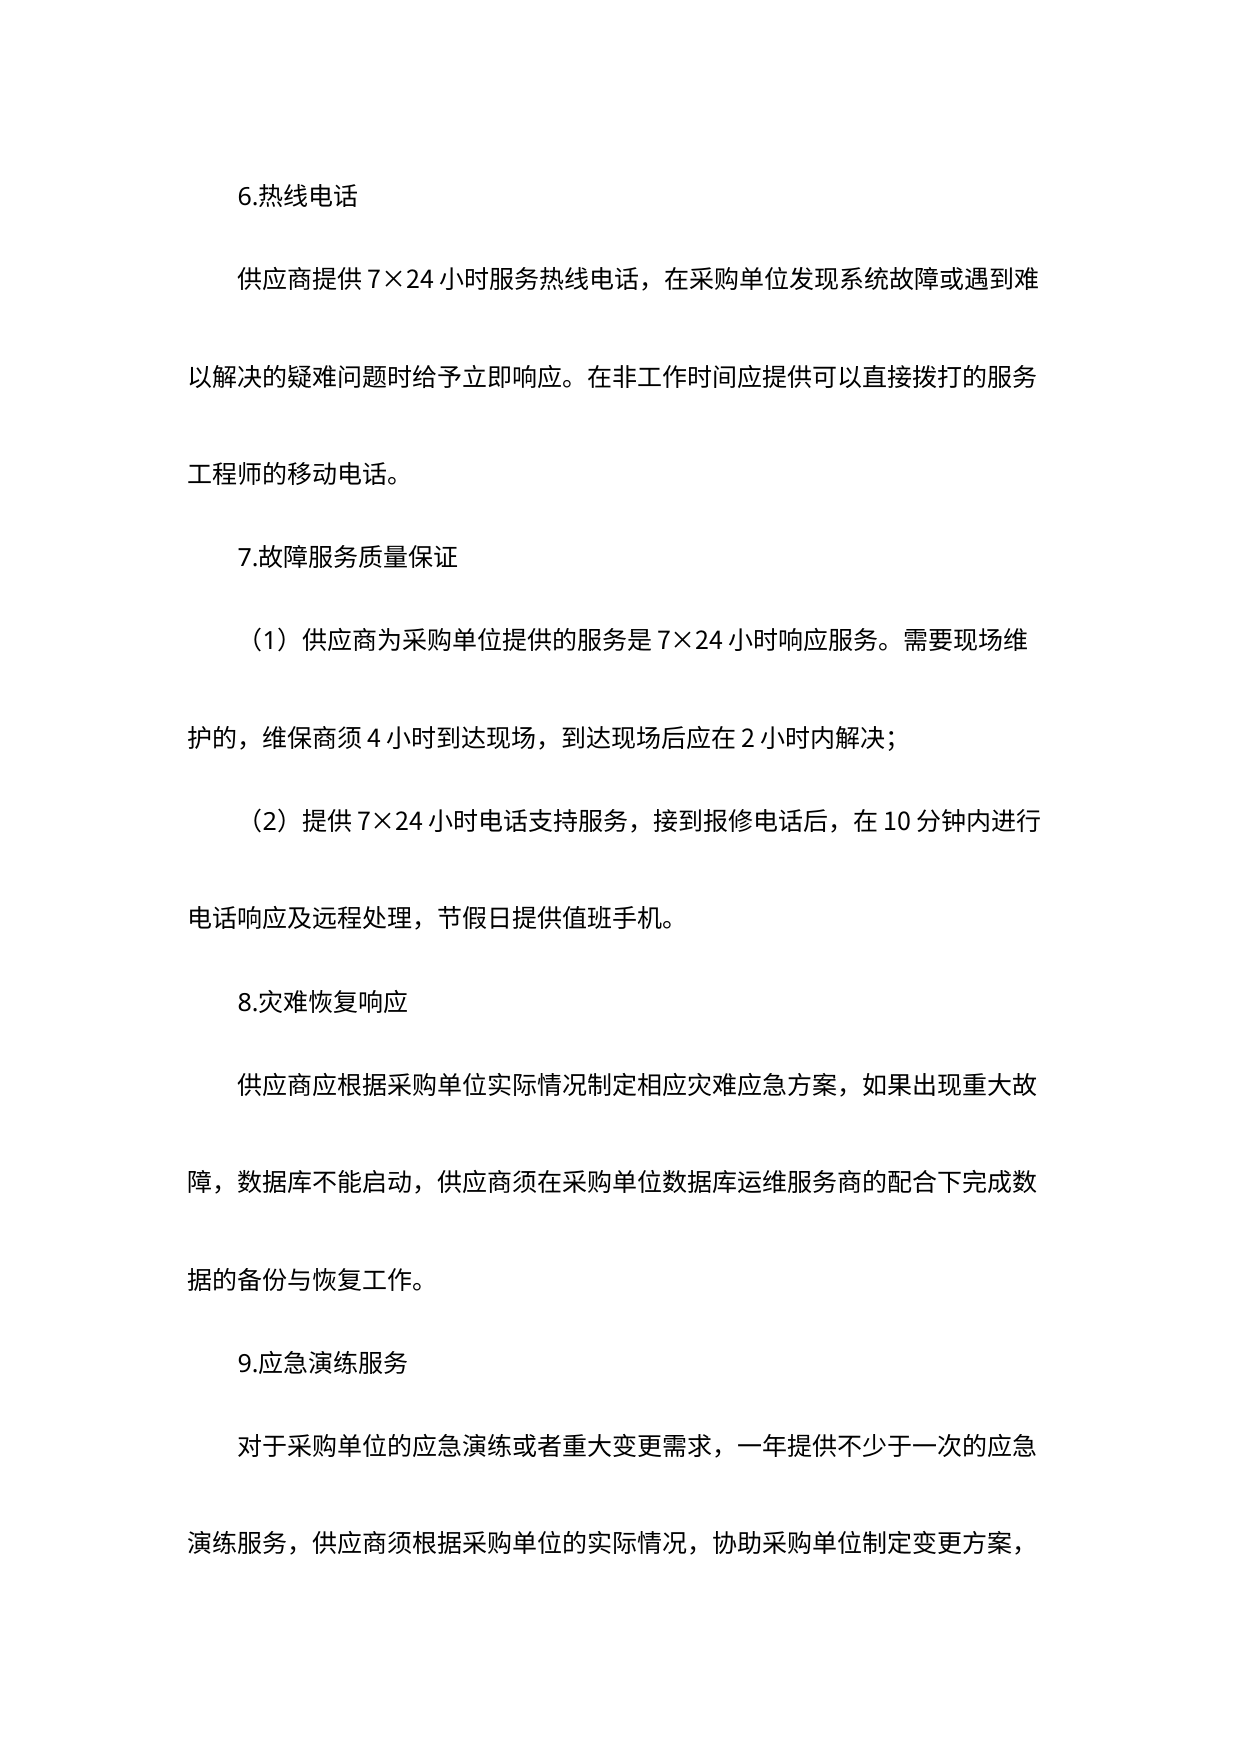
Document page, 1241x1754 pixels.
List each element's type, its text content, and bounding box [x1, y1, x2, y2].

text 8.灾难恢复响应 [187, 968, 1053, 1033]
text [187, 1412, 1053, 1574]
text （2）提供7×24小时电话支持服务，接到报修电话后，在10分钟内进行电话响应及远程处理，节假日提供值班手机。 [187, 787, 1053, 949]
text 7.故障服务质量保证 [187, 523, 1053, 588]
text （1）供应商为采购单位提供的服务是7×24小时响应服务。需要现场维护的，维保商须4小时到达现场，到达现场后应在2小时内解决； [187, 606, 1053, 769]
text 9.应急演练服务 [187, 1329, 1053, 1394]
text 供应商应根据采购单位实际情况制定相应灾难应急方案，如果出现重大故障，数据库不能启动，供应商须在采购单位数据库运维服务商的配合下完成数据的备份与恢复工作。 [187, 1051, 1053, 1311]
text 6.热线电话 [187, 162, 1053, 227]
text 供应商提供7×24小时服务热线电话，在采购单位发现系统故障或遇到难以解决的疑难问题时给予立即响应。在非工作时间应提供可以直接拨打的服务工程师的移动电话。 [187, 245, 1053, 505]
